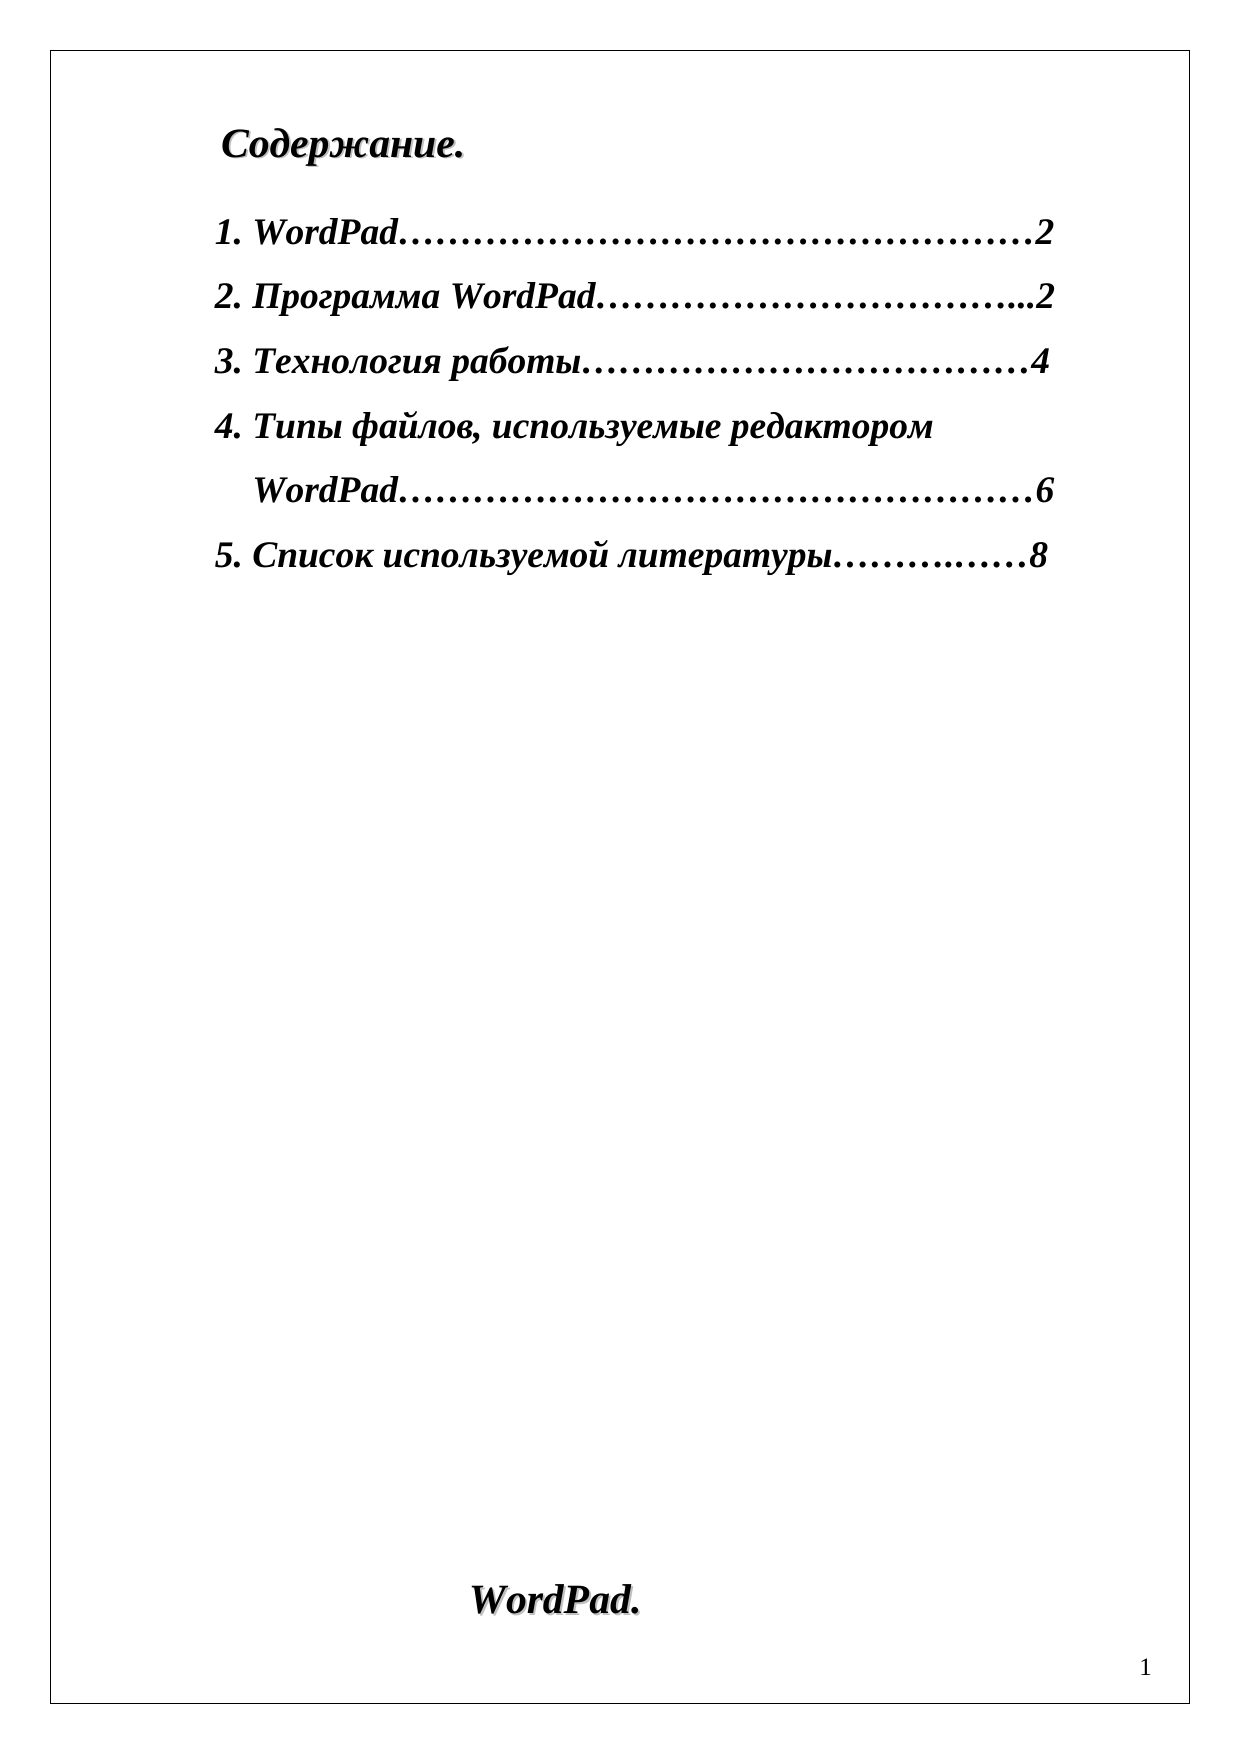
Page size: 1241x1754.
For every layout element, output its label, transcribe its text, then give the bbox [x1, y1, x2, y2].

text WordPad. [177, 1575, 1152, 1623]
list Технология работы………………………………4 [214, 338, 1152, 382]
list Программа WordPad……………………………...2 [214, 274, 1152, 317]
list Типы файлов, используемые редактором WordPad……………………………………………6 [214, 403, 1152, 511]
text Содержание. [177, 118, 1152, 166]
list Список используемой литературы……….……8 [214, 532, 1152, 576]
list WordPad……………………………………………2 [214, 209, 1152, 252]
